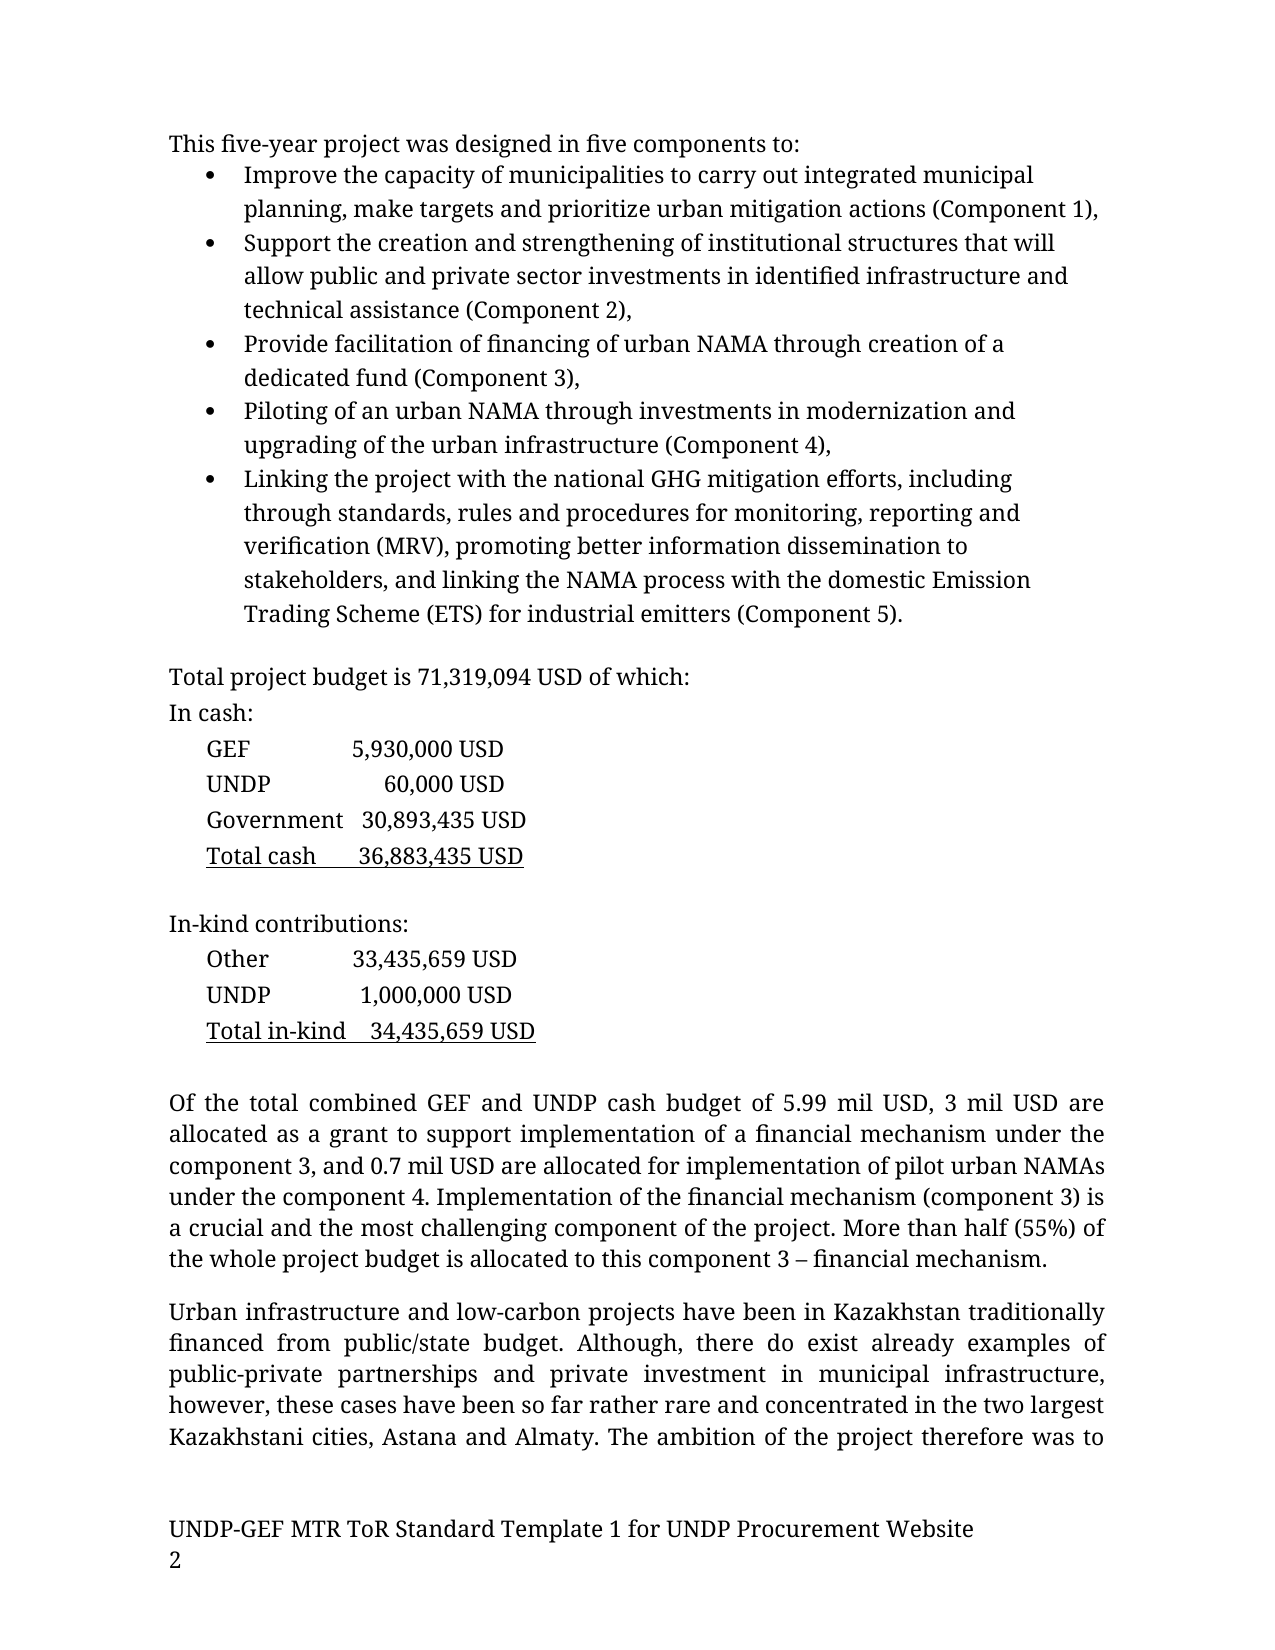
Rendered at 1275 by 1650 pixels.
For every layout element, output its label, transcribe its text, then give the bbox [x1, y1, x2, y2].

list Provide facilitation of financing of urban NAMA through creation of a dedicated fund (Component 3), [206, 328, 1106, 393]
text Total project budget is 71,319,094 USD of which: [169, 661, 1106, 692]
text UNDP 1,000,000 USD [206, 979, 1106, 1011]
text Government 30,893,435 USD [206, 804, 1106, 836]
text Total in-kind 34,435,659 USD [206, 1015, 1106, 1047]
text Of the total combined GEF and UNDP cash budget of 5.99 mil USD, 3 mil USD are allocated as a grant to support implementation of a financial mechanism under the component 3, and 0.7 mil USD are allocated for implementation of pilot urban NAMAs under the component 4. Implementation of the financial mechanism (component 3) is a crucial and the most challenging component of the project. More than half (55%) of the whole project budget is allocated to this component 3 – financial mechanism. [169, 1087, 1106, 1275]
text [169, 1296, 1106, 1452]
text This five-year project was designed in five components to: [169, 128, 1106, 159]
list Linking the project with the national GHG mitigation efforts, including through standards, rules and procedures for monitoring, reporting and verification (MRV), promoting better information dissemination to stakeholders, and linking the NAMA process with the domestic Emission Trading Scheme (ETS) for industrial emitters (Component 5). [206, 463, 1106, 629]
text GEF 5,930,000 USD [206, 732, 1106, 764]
text In cash: [169, 697, 1106, 728]
list Support the creation and strengthening of institutional structures that will allow public and private sector investments in identified infrastructure and technical assistance (Component 2), [206, 226, 1106, 325]
text UNDP 60,000 USD [206, 768, 1106, 800]
list Improve the capacity of municipalities to carry out integrated municipal planning, make targets and prioritize urban mitigation actions (Component 1), [206, 159, 1106, 224]
text Total cash 36,883,435 USD [206, 840, 1106, 872]
text Other 33,435,659 USD [206, 943, 1106, 975]
text In-kind contributions: [169, 907, 1106, 939]
list Piloting of an urban NAMA through investments in modernization and upgrading of the urban infrastructure (Component 4), [206, 395, 1106, 460]
